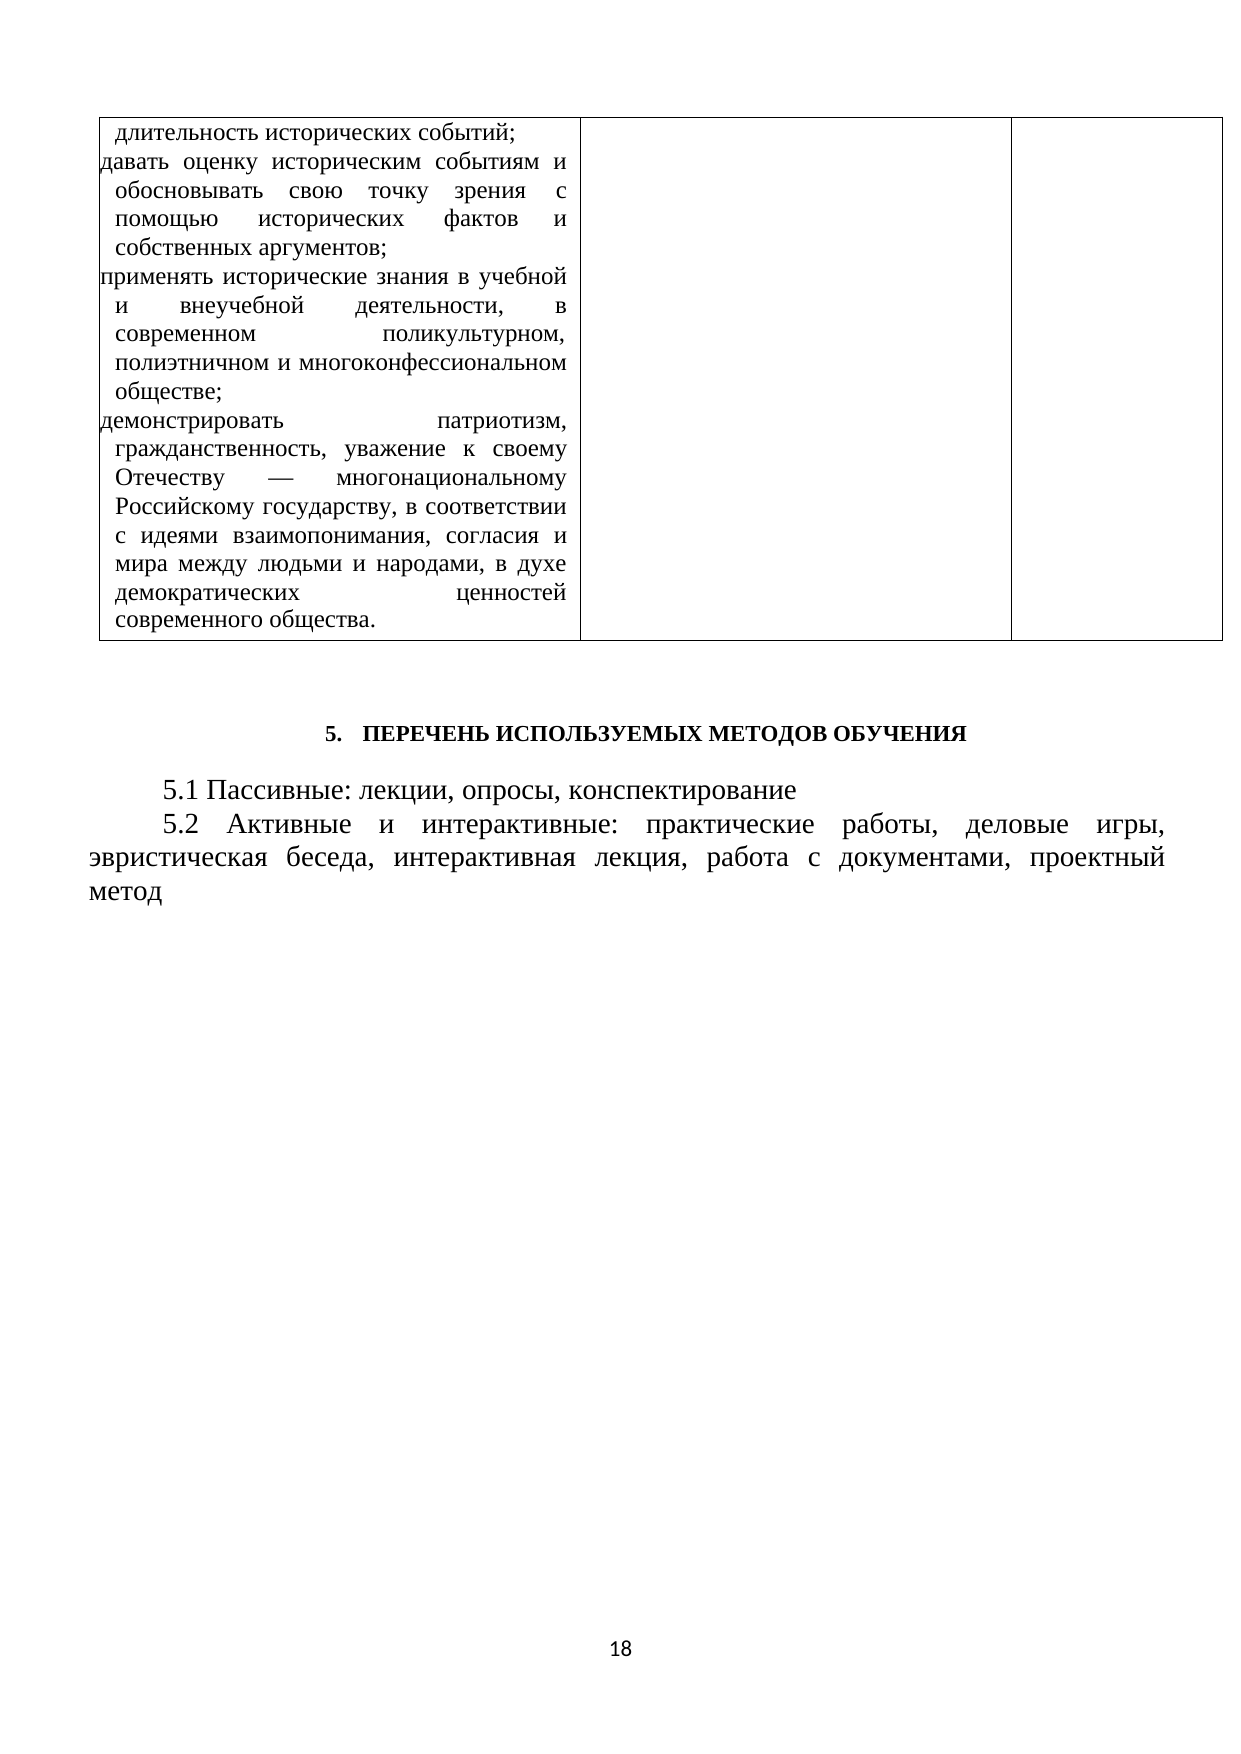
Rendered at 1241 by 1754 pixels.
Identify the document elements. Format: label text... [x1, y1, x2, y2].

table_cell [581, 118, 1011, 640]
text 5.1 Пассивные: лекции, опросы, конспектирование [89, 772, 1166, 806]
list ПЕРЕЧЕНЬ ИСПОЛЬЗУЕМЫХ МЕТОДОВ ОБУЧЕНИЯ [126, 720, 1166, 746]
text 5.2 Активные и интерактивные: практические работы, деловые игры, эвристическая беседа, интерактивная лекция, работа с документами, проектный метод [89, 806, 1166, 907]
table_cell длительность исторических событий; давать оценку историческим событиям и обосновывать свою точку зрения с помощью исторических фактов и собственных аргументов; применять исторические знания в учебной и внеучебной деятельности, в современном поликультурном, полиэтничном и многоконфессиональном обществе; демонстрировать патриотизм, гражданственность, уважение к своему Отечеству — многонациональному Российскому государству, в соответствии с идеями взаимопонимания, согласия и мира между людьми и народами, в духе демократических ценностей современного общества. [100, 118, 580, 640]
table_cell [1012, 118, 1222, 640]
